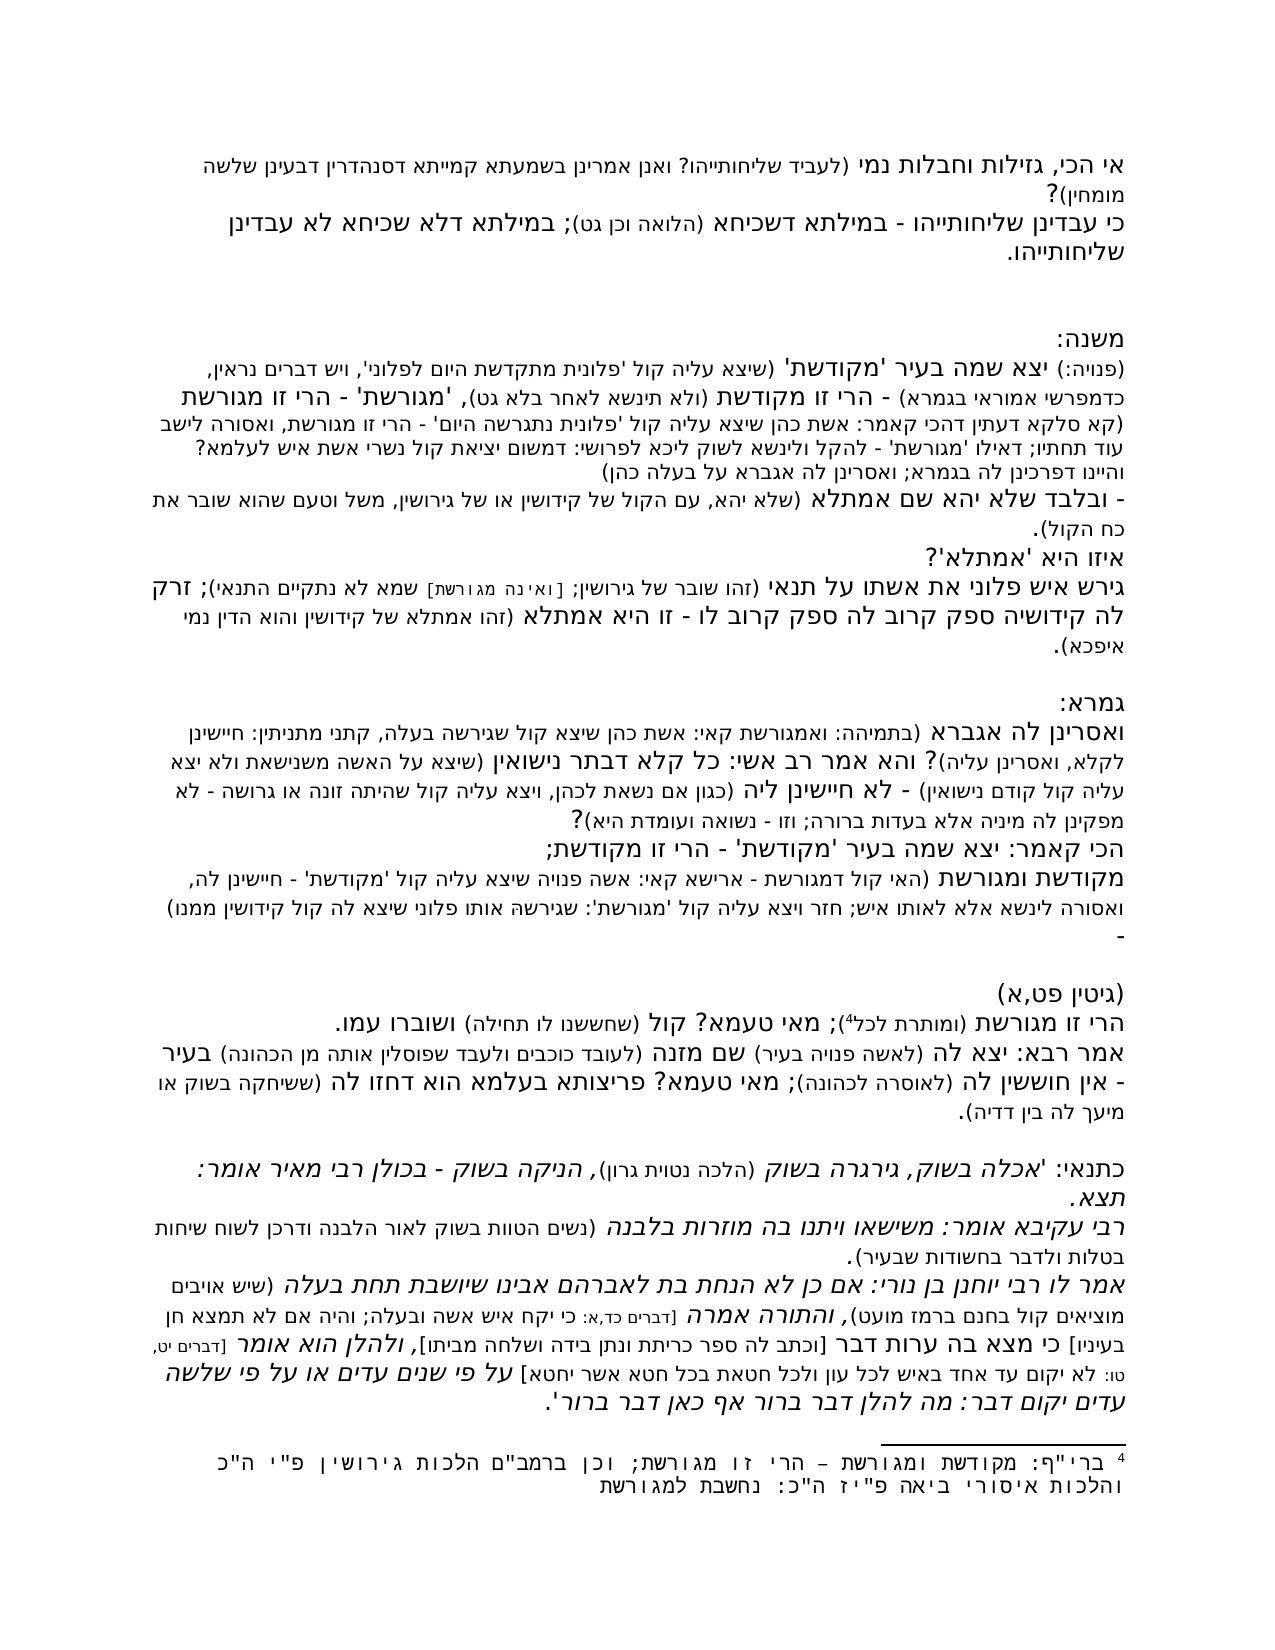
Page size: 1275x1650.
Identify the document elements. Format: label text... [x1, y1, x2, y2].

text אי הכי, גזילות וחבלות נמי (לעביד שליחותייהו? ואנן אמרינן בשמעתא קמייתא דסנהדרין דבעינן שלשה מומחין)? [150, 150, 1125, 208]
text כתנאי: 'אכלה בשוק, גירגרה בשוק (הלכה נטוית גרון), הניקה בשוק - בכולן רבי מאיר אומר: תצא. [150, 1154, 1125, 1212]
text (גיטין פט,א) [150, 979, 1125, 1009]
text ואסרינן לה אגברא (בתמיהה: ואמגורשת קאי: אשת כהן שיצא קול שגירשה בעלה, קתני מתניתין: חיישינן לקלא, ואסרינן עליה)? והא אמר רב אשי: כל קלא דבתר נישואין (שיצא על האשה משנישאת ולא יצא עליה קול קודם נישואין) - לא חיישינן ליה (כגון אם נשאת לכהן, ויצא עליה קול שהיתה זונה או גרושה - לא מפקינן לה מיניה אלא בעדות ברורה; וזו - נשואה ועומדת היא)? [150, 717, 1125, 834]
text איזו היא 'אמתלא'? [150, 543, 1125, 572]
text (פנויה:) יצא שמה בעיר 'מקודשת' (שיצא עליה קול 'פלונית מתקדשת היום לפלוני', ויש דברים נראין, כדמפרשי אמוראי בגמרא) - הרי זו מקודשת (ולא תינשא לאחר בלא גט), 'מגורשת' - הרי זו מגורשת (קא סלקא דעתין דהכי קאמר: אשת כהן שיצא עליה קול 'פלונית נתגרשה היום' - הרי זו מגורשת, ואסורה לישב עוד תחתיו; דאילו 'מגורשת' - להקל ולינשא לשוק ליכא לפרושי: דמשום יציאת קול נשרי אשת איש לעלמא? והיינו דפרכינן לה בגמרא; ואסרינן לה אגברא על בעלה כהן) [150, 353, 1125, 484]
text הכי קאמר: יצא שמה בעיר 'מקודשת' - הרי זו מקודשת; [150, 834, 1125, 863]
text מקודשת ומגורשת (האי קול דמגורשת - ארישא קאי: אשה פנויה שיצא עליה קול 'מקודשת' - חיישינן לה, ואסורה לינשא אלא לאותו איש; חזר ויצא עליה קול 'מגורשת': שגירשהּ אותו פלוני שיצא לה קול קידושין ממנו) - [150, 863, 1125, 951]
text אמר רבא: יצא לה (לאשה פנויה בעיר) שם מזנה (לעובד כוכבים ולעבד שפוסלין אותה מן הכהונה) בעיר - אין חוששין לה (לאוסרה לכהונה); מאי טעמא? פריצותא בעלמא הוא דחזו לה (ששיחקה בשוק או מיעך לה בין דדיה). [150, 1038, 1125, 1125]
text משנה: [150, 324, 1125, 353]
text - ובלבד שלא יהא שם אמתלא (שלא יהא, עם הקול של קידושין או של גירושין, משל וטעם שהוא שובר את כח הקול). [150, 484, 1125, 543]
text הרי זו מגורשת (ומותרת לכל); מאי טעמא? קול (שחששנו לו תחילה) ושוברו עמו. [150, 1009, 1125, 1038]
text גמרא: [150, 688, 1125, 717]
text רבי עקיבא אומר: משישאו ויתנו בה מוזרות בלבנה (נשים הטוות בשוק לאור הלבנה ודרכן לשוח שיחות בטלות ולדבר בחשודות שבעיר). [150, 1212, 1125, 1271]
text כי עבדינן שליחותייהו - במילתא דשכיחא (הלואה וכן גט); במילתא דלא שכיחא לא עבדינן שליחותייהו. [150, 208, 1125, 267]
text גירש איש פלוני את אשתו על תנאי (זהו שובר של גירושין; [ואינה מגורשת] שמא לא נתקיים התנאי); זרק לה קידושיה ספק קרוב לה ספק קרוב לו - זו היא אמתלא (זהו אמתלא של קידושין והוא הדין נמי איפכא). [150, 572, 1125, 659]
text אמר לו רבי יוחנן בן נורי: אם כן לא הנחת בת לאברהם אבינו שיושבת תחת בעלה (שיש אויבים מוציאים קול בחנם ברמז מועט), והתורה אמרה [דברים כד,א: כי יקח איש אשה ובעלה; והיה אם לא תמצא חן בעיניו] כי מצא בה ערות דבר [וכתב לה ספר כריתת ונתן בידה ושלחה מביתו], ולהלן הוא אומר [דברים יט,טו: לא יקום עד אחד באיש לכל עון ולכל חטאת בכל חטא אשר יחטא] על פי שנים עדים או על פי שלשה עדים יקום דבר: מה להלן דבר ברור אף כאן דבר ברור'. [150, 1271, 1125, 1417]
